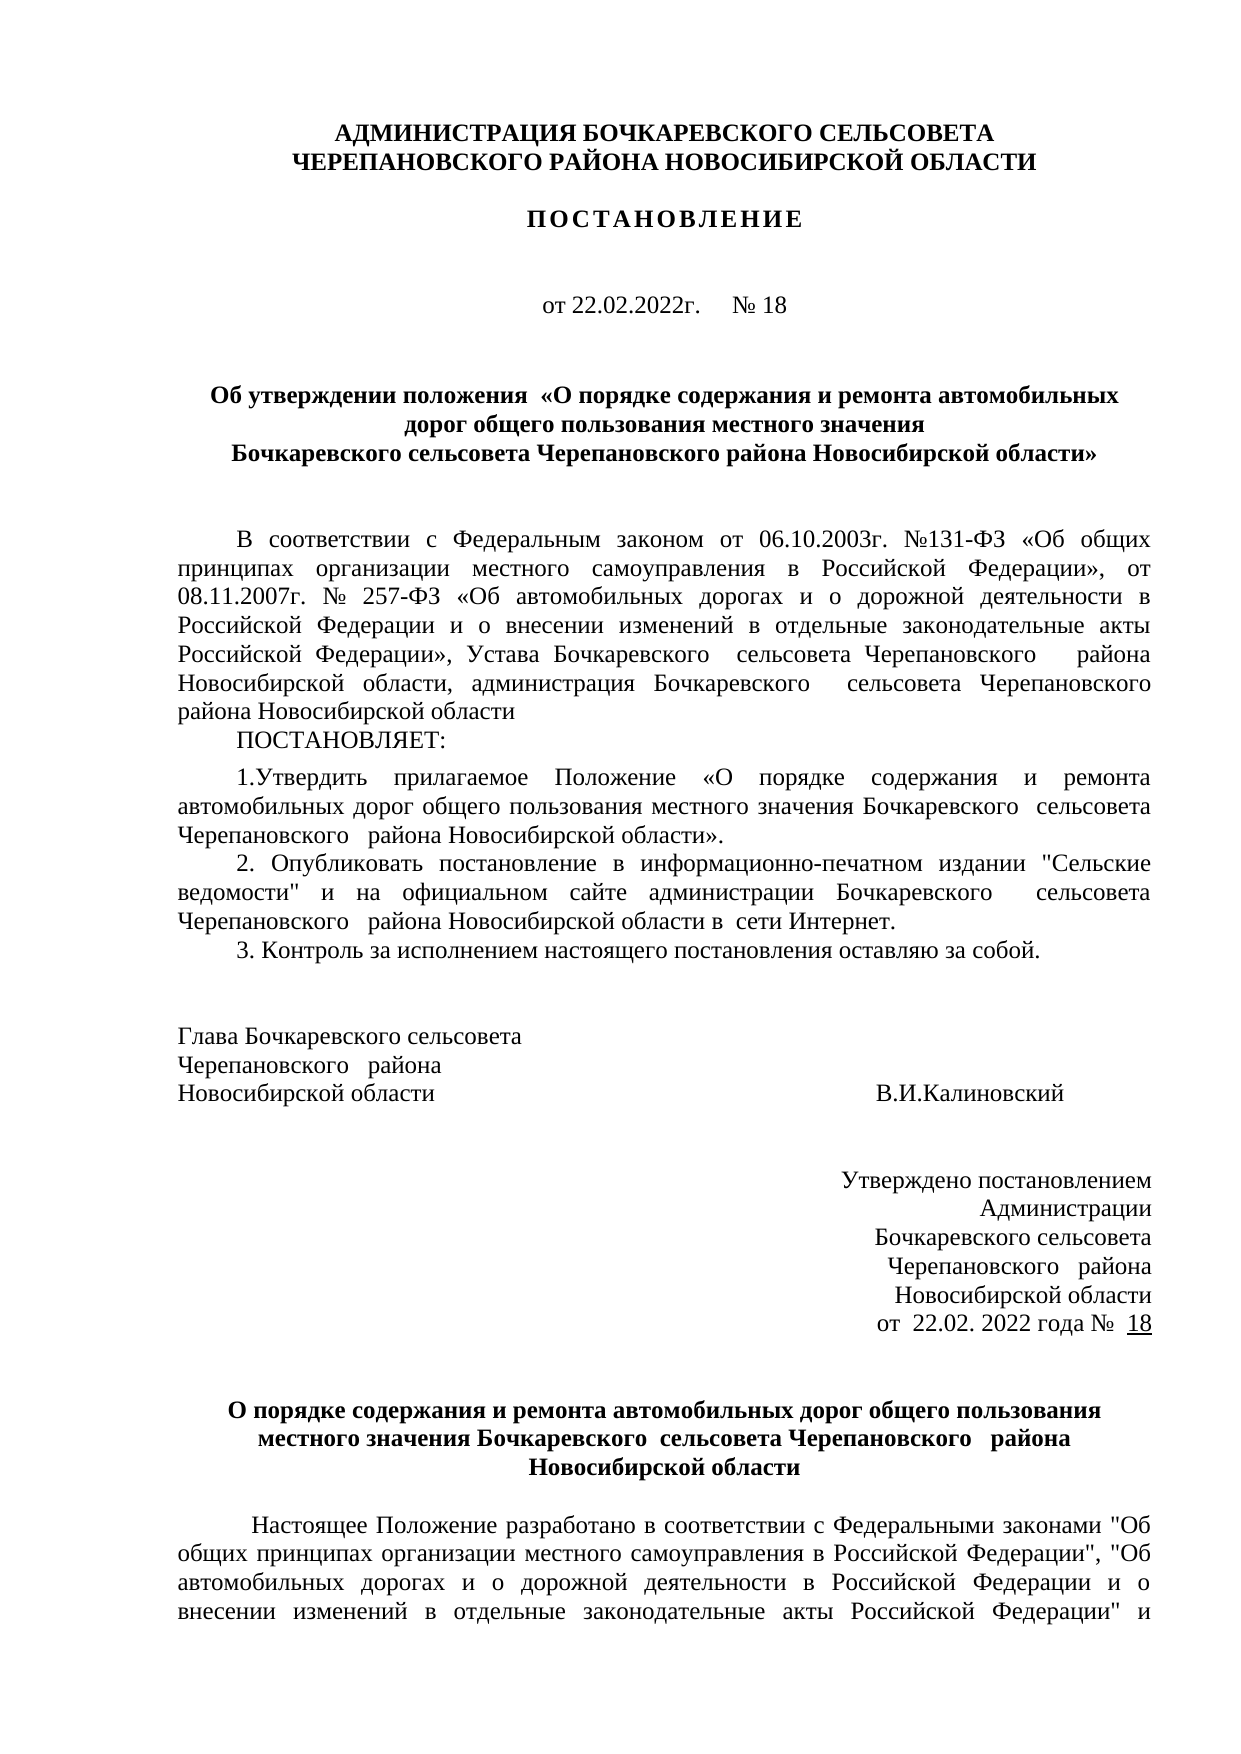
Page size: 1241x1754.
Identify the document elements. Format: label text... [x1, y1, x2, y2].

text 2. Опубликовать постановление в информационно-печатном издании "Сельские ведомости" и на официальном сайте администрации Бочкаревского сельсовета Черепановского района Новосибирской области в сети Интернет. [177, 848, 1152, 935]
text Глава Бочкаревского сельсовета [177, 1021, 1152, 1050]
text 1.Утвердить прилагаемое Положение «О порядке содержания и ремонта автомобильных дорог общего пользования местного значения Бочкаревского сельсовета Черепановского района Новосибирской области». [177, 762, 1152, 848]
text 3. Контроль за исполнением настоящего постановления оставляю за собой. [177, 935, 1152, 963]
text ПОСТАНОВЛЯЕТ: [177, 725, 1152, 754]
text Черепановского района [177, 1050, 1152, 1078]
text Утверждено постановлением [177, 1165, 1152, 1193]
text Новосибирской области В.И.Калиновский [177, 1078, 1152, 1107]
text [177, 1510, 1152, 1625]
text Бочкаревского сельсовета Черепановского района Новосибирской области» [177, 438, 1152, 466]
text от 22.02. 2022 года № 18 [177, 1308, 1152, 1337]
text Новосибирской области [177, 1280, 1152, 1308]
text О порядке содержания и ремонта автомобильных дорог общего пользования местного значения Бочкаревского сельсовета Черепановского района Новосибирской области [177, 1395, 1152, 1481]
text Об утверждении положения «О порядке содержания и ремонта автомобильных дорог общего пользования местного значения [177, 380, 1152, 438]
table_header АДМИНИСТРАЦИЯ БОЧКАРЕВСКОГО СЕЛЬСОВЕТА ЧЕРЕПАНОВСКОГО РАЙОНА НОВОСИБИРСКОЙ ОБЛАСТИ ПОСТАНОВЛЕНИЕ от 22.02.2022г. № 18 [146, 118, 1182, 380]
text Администрации [177, 1193, 1152, 1222]
text В соответствии с Федеральным законом от 06.10.2003г. №131-ФЗ «Об общих принципах организации местного самоуправления в Российской Федерации», от 08.11.2007г. № 257-ФЗ «Об автомобильных дорогах и о дорожной деятельности в Российской Федерации и о внесении изменений в отдельные законодательные акты Российской Федерации», Устава Бочкаревского сельсовета Черепановского района Новосибирской области, администрация Бочкаревского сельсовета Черепановского района Новосибирской области [177, 524, 1152, 725]
text Бочкаревского сельсовета [177, 1222, 1152, 1251]
text Черепановского района [177, 1251, 1152, 1280]
